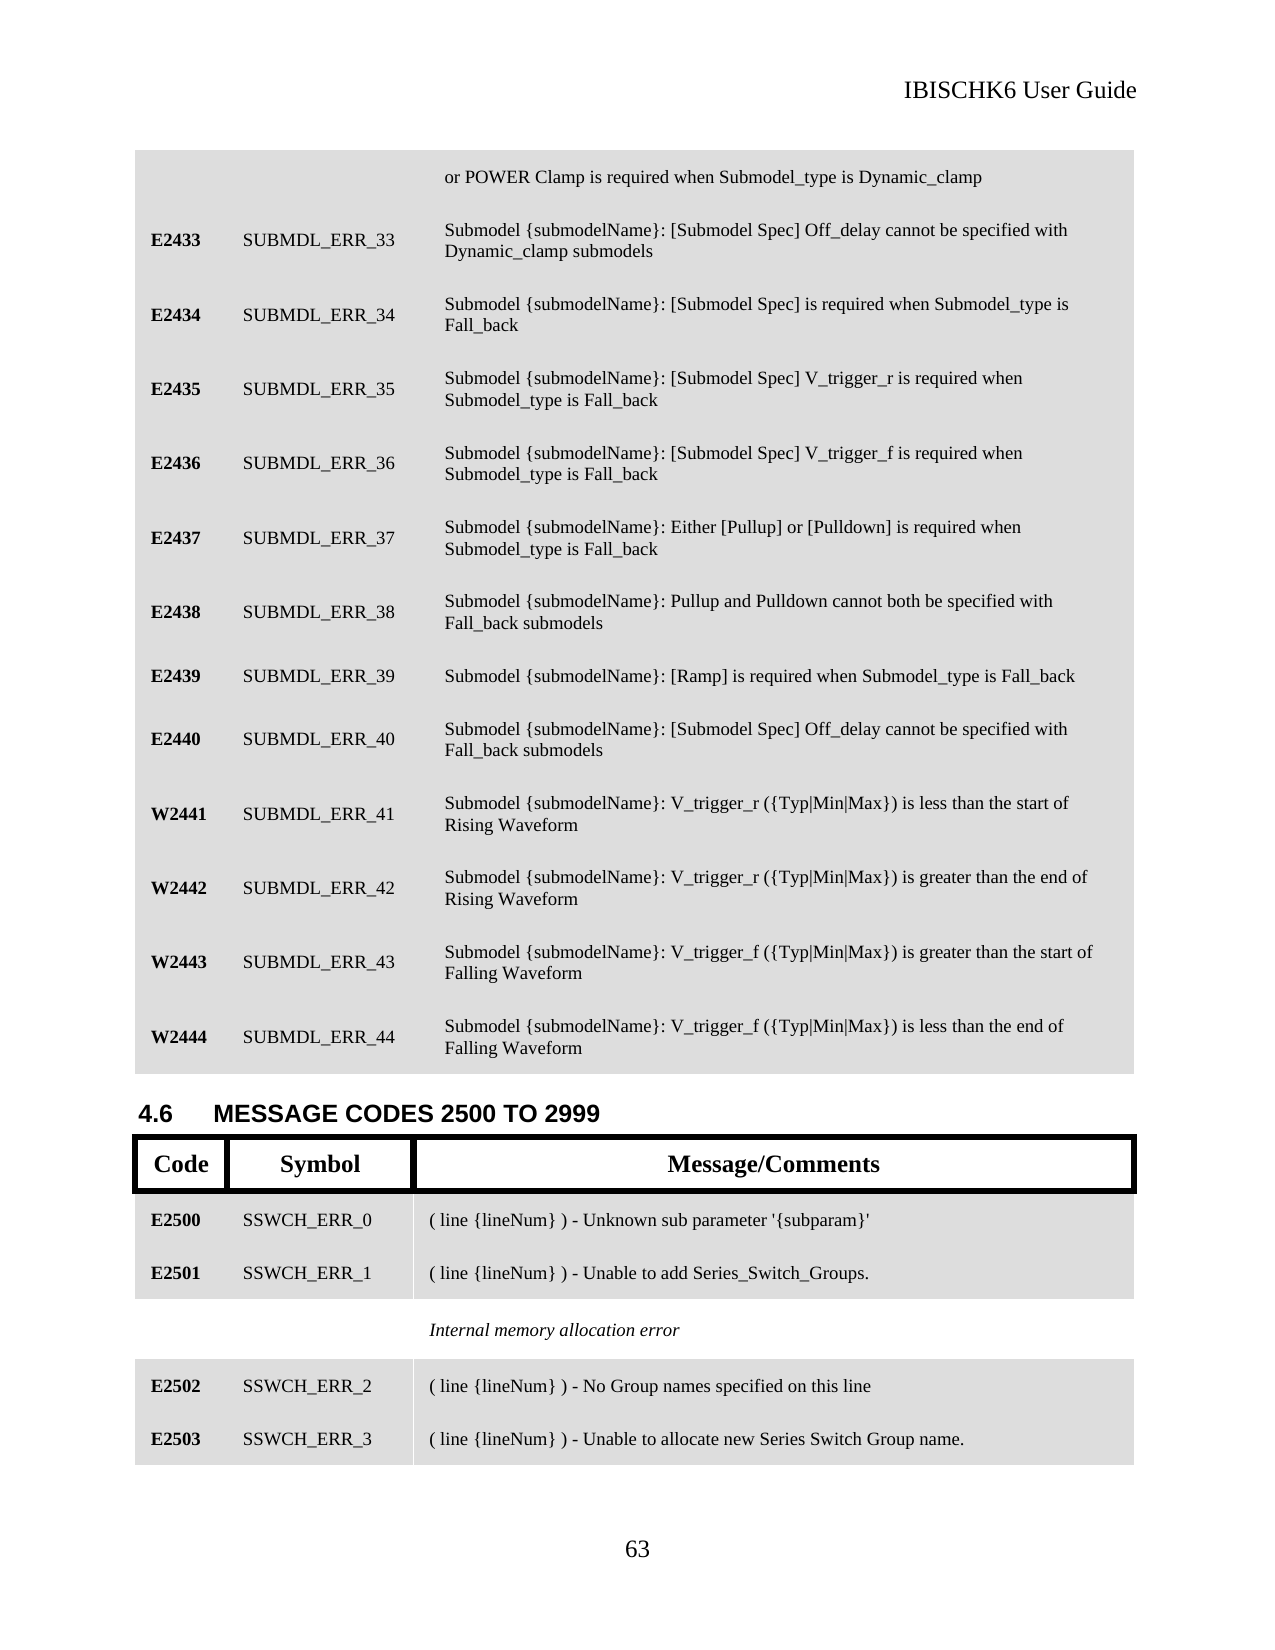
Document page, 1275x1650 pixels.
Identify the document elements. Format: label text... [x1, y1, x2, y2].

subtitle Message Codes 2500 to 2999 [138, 1099, 1137, 1127]
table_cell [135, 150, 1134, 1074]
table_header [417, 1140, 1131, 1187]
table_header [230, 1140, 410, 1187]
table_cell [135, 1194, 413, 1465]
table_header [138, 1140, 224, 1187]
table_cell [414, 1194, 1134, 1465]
